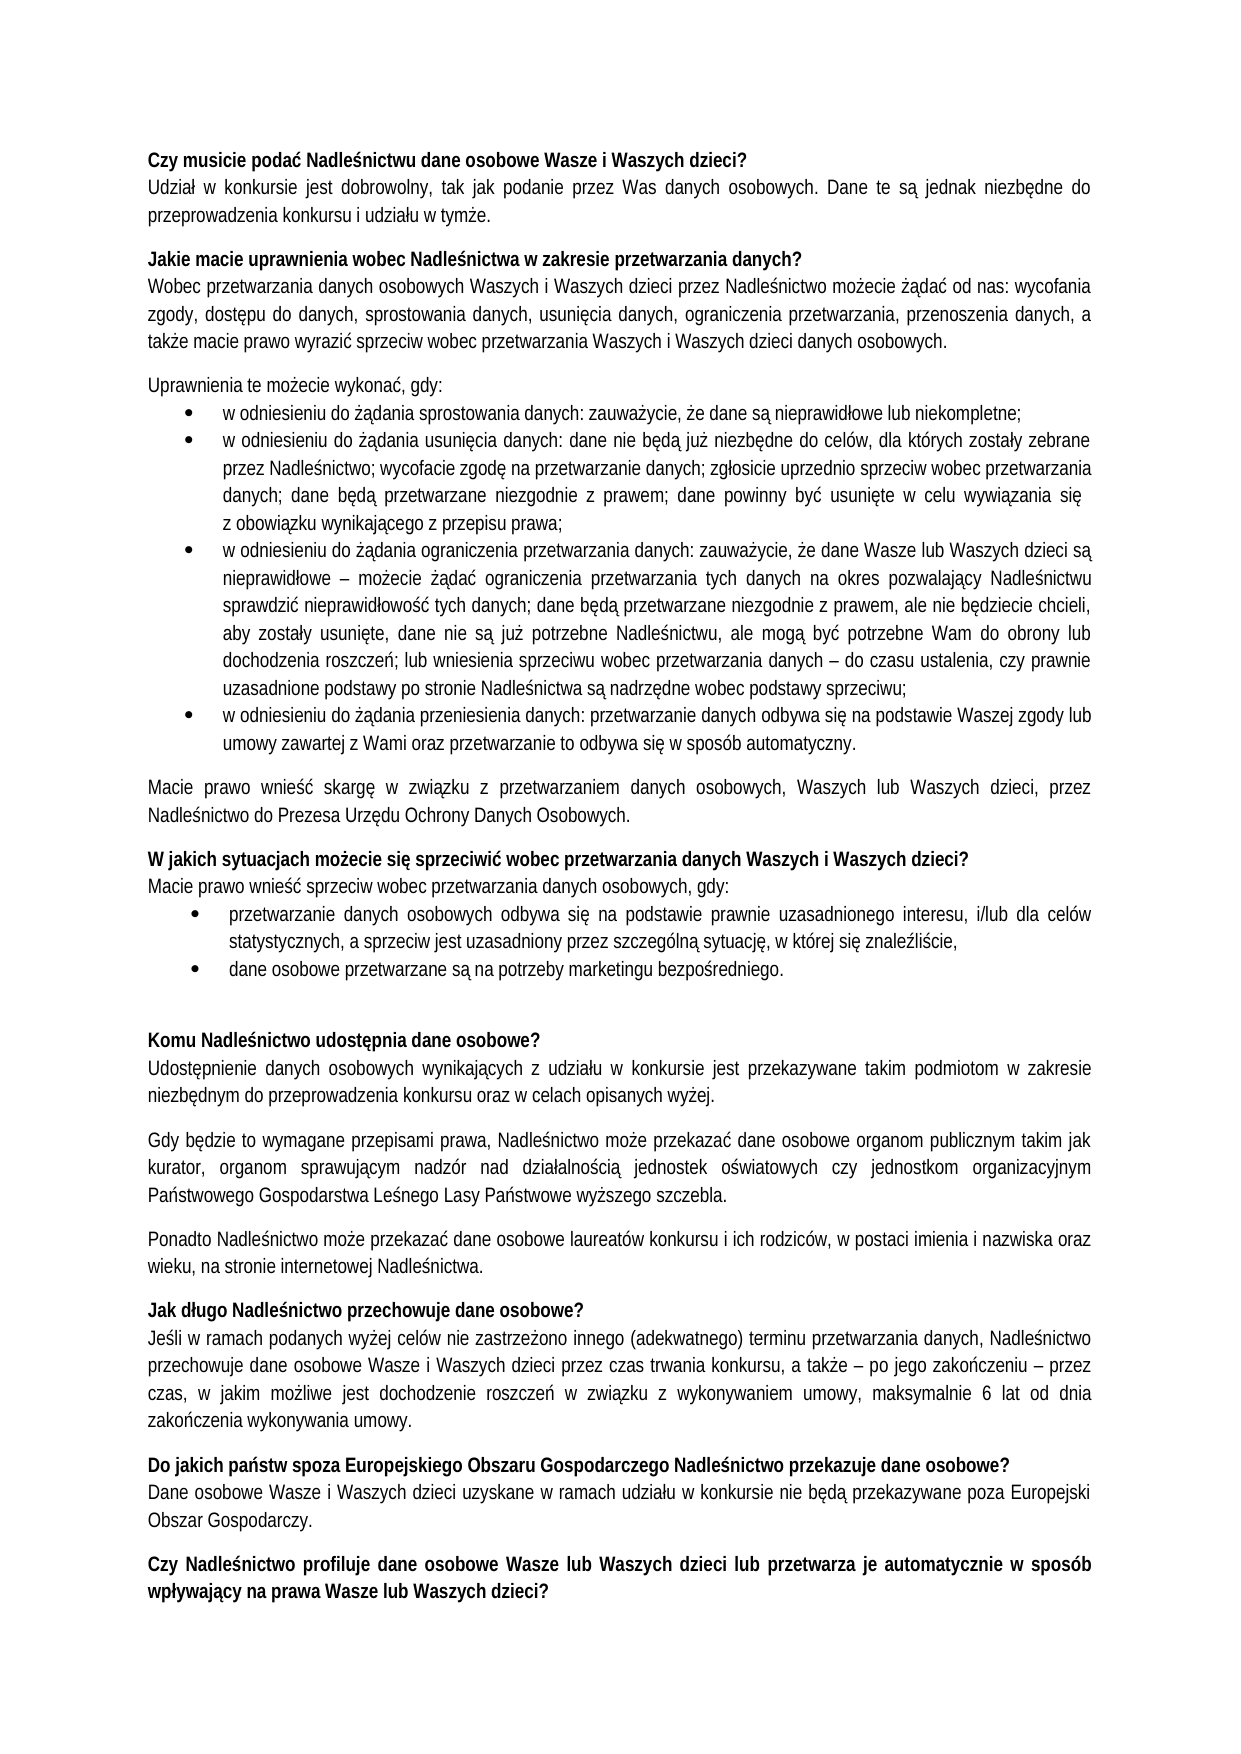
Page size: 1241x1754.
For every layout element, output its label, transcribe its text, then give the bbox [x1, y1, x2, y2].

text Wobec przetwarzania danych osobowych Waszych i Waszych dzieci przez Nadleśnictwo możecie żądać od nas: wycofania zgody, dostępu do danych, sprostowania danych, usunięcia danych, ograniczenia przetwarzania, przenoszenia danych, a także macie prawo wyrazić sprzeciw wobec przetwarzania Waszych i Waszych dzieci danych osobowych. [148, 274, 1093, 353]
text Udostępnienie danych osobowych wynikających z udziału w konkursie jest przekazywane takim podmiotom w zakresie niezbędnym do przeprowadzenia konkursu oraz w celach opisanych wyżej. [148, 1056, 1093, 1107]
text Uprawnienia te możecie wykonać, gdy: [148, 373, 1093, 397]
list w odniesieniu do żądania przeniesienia danych: przetwarzanie danych odbywa się na podstawie Waszej zgody lub umowy zawartej z Wami oraz przetwarzanie to odbywa się w sposób automatyczny. [185, 703, 1093, 755]
text Dane osobowe Wasze i Waszych dzieci uzyskane w ramach udziału w konkursie nie będą przekazywane poza Europejski Obszar Gospodarczy. [148, 1480, 1093, 1532]
text Udział w konkursie jest dobrowolny, tak jak podanie przez Was danych osobowych. Dane te są jednak niezbędne do przeprowadzenia konkursu i udziału w tymże. [148, 175, 1093, 227]
text Macie prawo wnieść sprzeciw wobec przetwarzania danych osobowych, gdy: [148, 874, 1093, 898]
text Jeśli w ramach podanych wyżej celów nie zastrzeżono innego (adekwatnego) terminu przetwarzania danych, Nadleśnictwo przechowuje dane osobowe Wasze i Waszych dzieci przez czas trwania konkursu, a także – po jego zakończeniu – przez czas, w jakim możliwe jest dochodzenie roszczeń w związku z wykonywaniem umowy, maksymalnie 6 lat od dnia zakończenia wykonywania umowy. [148, 1326, 1093, 1432]
text Do jakich państw spoza Europejskiego Obszaru Gospodarczego Nadleśnictwo przekazuje dane osobowe? [148, 1453, 1093, 1477]
text W jakich sytuacjach możecie się sprzeciwić wobec przetwarzania danych Waszych i Waszych dzieci? [148, 847, 1093, 871]
text Jakie macie uprawnienia wobec Nadleśnictwa w zakresie przetwarzania danych? [148, 247, 1093, 271]
text Gdy będzie to wymagane przepisami prawa, Nadleśnictwo może przekazać dane osobowe organom publicznym takim jak kurator, organom sprawującym nadzór nad działalnością jednostek oświatowych czy jednostkom organizacyjnym Państwowego Gospodarstwa Leśnego Lasy Państwowe wyższego szczebla. [148, 1128, 1093, 1207]
list w odniesieniu do żądania ograniczenia przetwarzania danych: zauważycie, że dane Wasze lub Waszych dzieci są nieprawidłowe – możecie żądać ograniczenia przetwarzania tych danych na okres pozwalający Nadleśnictwu sprawdzić nieprawidłowość tych danych; dane będą przetwarzane niezgodnie z prawem, ale nie będziecie chcieli, aby zostały usunięte, dane nie są już potrzebne Nadleśnictwu, ale mogą być potrzebne Wam do obrony lub dochodzenia roszczeń; lub wniesienia sprzeciwu wobec przetwarzania danych – do czasu ustalenia, czy prawnie uzasadnione podstawy po stronie Nadleśnictwa są nadrzędne wobec podstawy sprzeciwu; [185, 538, 1093, 700]
list w odniesieniu do żądania usunięcia danych: dane nie będą już niezbędne do celów, dla których zostały zebrane przez Nadleśnictwo; wycofacie zgodę na przetwarzanie danych; zgłosicie uprzednio sprzeciw wobec przetwarzania danych; dane będą przetwarzane niezgodnie z prawem; dane powinny być usunięte w celu wywiązania się z obowiązku wynikającego z przepisu prawa; [185, 428, 1093, 535]
text Macie prawo wnieść skargę w związku z przetwarzaniem danych osobowych, Waszych lub Waszych dzieci, przez Nadleśnictwo do Prezesa Urzędu Ochrony Danych Osobowych. [148, 775, 1093, 827]
list przetwarzanie danych osobowych odbywa się na podstawie prawnie uzasadnionego interesu, i/lub dla celów statystycznych, a sprzeciw jest uzasadniony przez szczególną sytuację, w której się znaleźliście, [191, 902, 1093, 953]
text Komu Nadleśnictwo udostępnia dane osobowe? [148, 1028, 1093, 1052]
list dane osobowe przetwarzane są na potrzeby marketingu bezpośredniego. [191, 957, 1093, 981]
list w odniesieniu do żądania sprostowania danych: zauważycie, że dane są nieprawidłowe lub niekompletne; [185, 401, 1093, 425]
text Ponadto Nadleśnictwo może przekazać dane osobowe laureatów konkursu i ich rodziców, w postaci imienia i nazwiska oraz wieku, na stronie internetowej Nadleśnictwa. [148, 1227, 1093, 1278]
text Czy musicie podać Nadleśnictwu dane osobowe Wasze i Waszych dzieci? [148, 148, 1093, 172]
text Czy Nadleśnictwo profiluje dane osobowe Wasze lub Waszych dzieci lub przetwarza je automatycznie w sposób wpływający na prawa Wasze lub Waszych dzieci? [148, 1552, 1093, 1603]
text Jak długo Nadleśnictwo przechowuje dane osobowe? [148, 1298, 1093, 1322]
